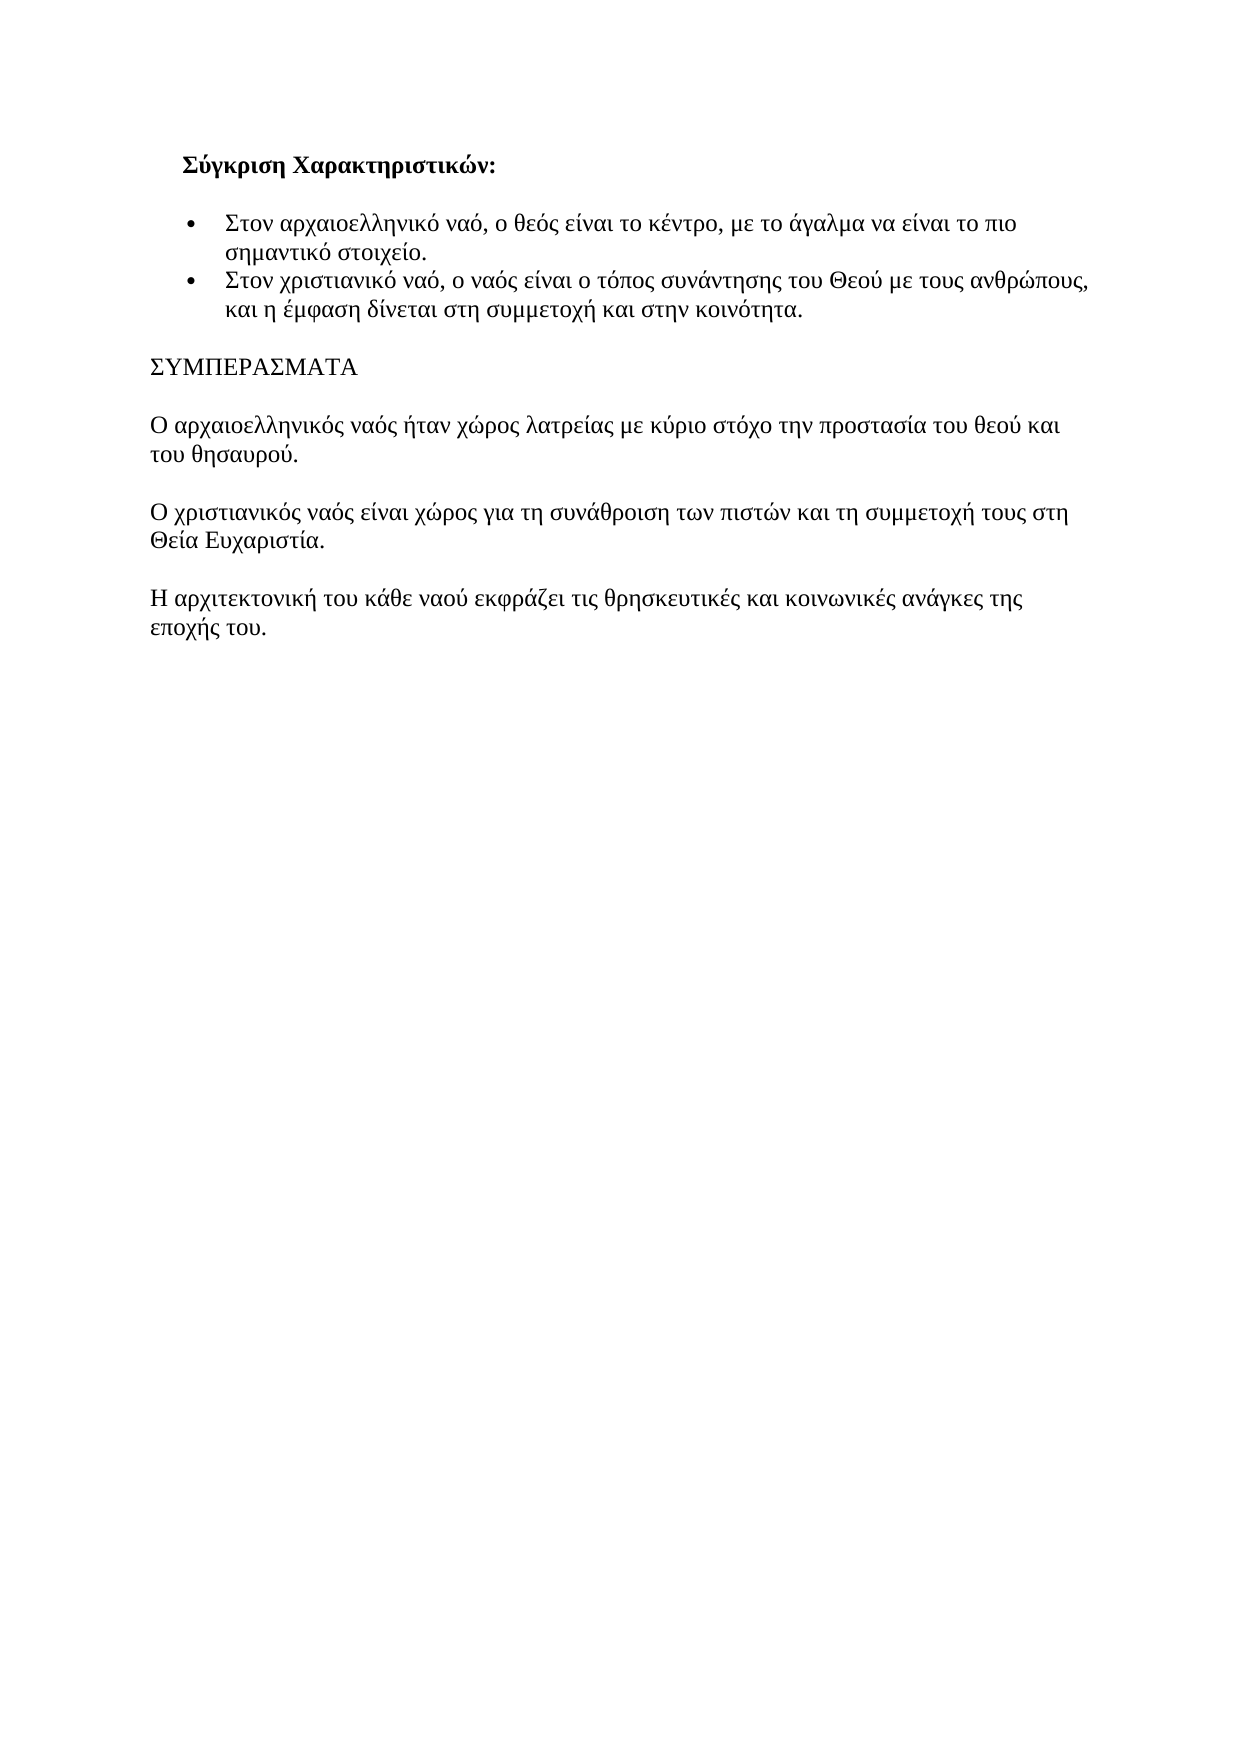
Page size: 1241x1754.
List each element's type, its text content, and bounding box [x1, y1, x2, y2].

text Ο χριστιανικός ναός είναι χώρος για τη συνάθροιση των πιστών και τη συμμετοχή τους στη Θεία Ευχαριστία. [150, 497, 1090, 554]
list Στον αρχαιοελληνικό ναό, ο θεός είναι το κέντρο, με το άγαλμα να είναι το πιο σημαντικό στοιχείο. [187, 208, 1090, 265]
text Η αρχιτεκτονική του κάθε ναού εκφράζει τις θρησκευτικές και κοινωνικές ανάγκες της εποχής του. [150, 583, 1090, 641]
list Στον χριστιανικό ναό, ο ναός είναι ο τόπος συνάντησης του Θεού με τους ανθρώπους, και η έμφαση δίνεται στη συμμετοχή και στην κοινότητα. [187, 265, 1090, 323]
text ΣΥΜΠΕΡΑΣΜΑΤΑ [150, 352, 1090, 381]
text Ο αρχαιοελληνικός ναός ήταν χώρος λατρείας με κύριο στόχο την προστασία του θεού και του θησαυρού. [150, 410, 1090, 467]
text  Σύγκριση Χαρακτηριστικών: [150, 150, 1090, 179]
